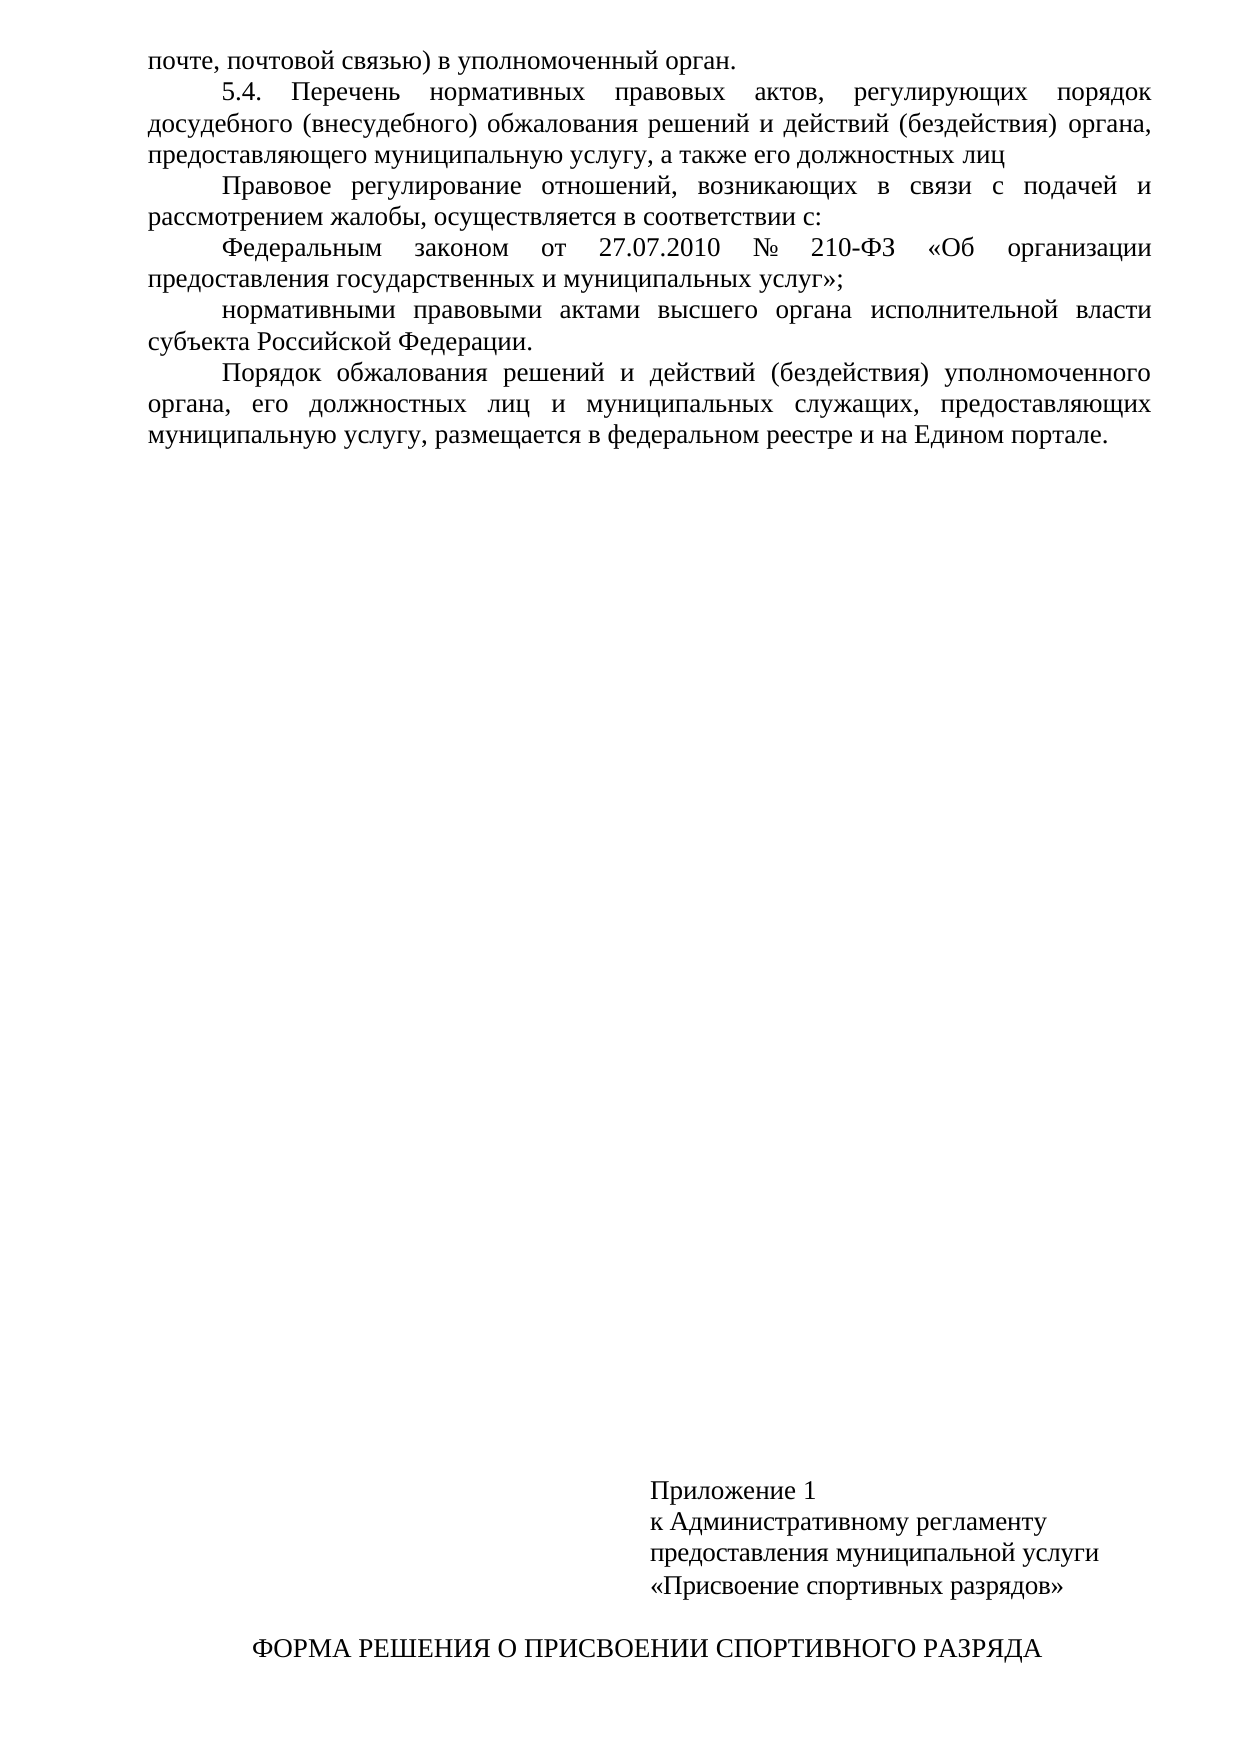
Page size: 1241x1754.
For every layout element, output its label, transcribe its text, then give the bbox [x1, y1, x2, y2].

text Порядок обжалования решений и действий (бездействия) уполномоченного органа, его должностных лиц и муниципальных служащих, предоставляющих муниципальную услугу, размещается в федеральном реестре и на Едином портале. [148, 356, 1152, 449]
text 5.4. Перечень нормативных правовых актов, регулирующих порядок досудебного (внесудебного) обжалования решений и действий (бездействия) органа, предоставляющего муниципальную услугу, а также его должностных лиц [148, 76, 1152, 169]
text «Присвоение спортивных разрядов» [650, 1567, 1152, 1601]
text Приложение 1 [650, 1474, 1152, 1505]
text нормативными правовыми актами высшего органа исполнительной власти субъекта Российской Федерации. [148, 293, 1152, 356]
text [148, 44, 1152, 76]
text к Административному регламенту предоставления муниципальной услуги [650, 1505, 1152, 1567]
text ФОРМА РЕШЕНИЯ О ПРИСВОЕНИИ СПОРТИВНОГО РАЗРЯДА [148, 1632, 1152, 1663]
text Правовое регулирование отношений, возникающих в связи с подачей и рассмотрением жалобы, осуществляется в соответствии с: [148, 169, 1152, 231]
text Федеральным законом от 27.07.2010 № 210-ФЗ «Об организации предоставления государственных и муниципальных услуг»; [148, 231, 1152, 293]
